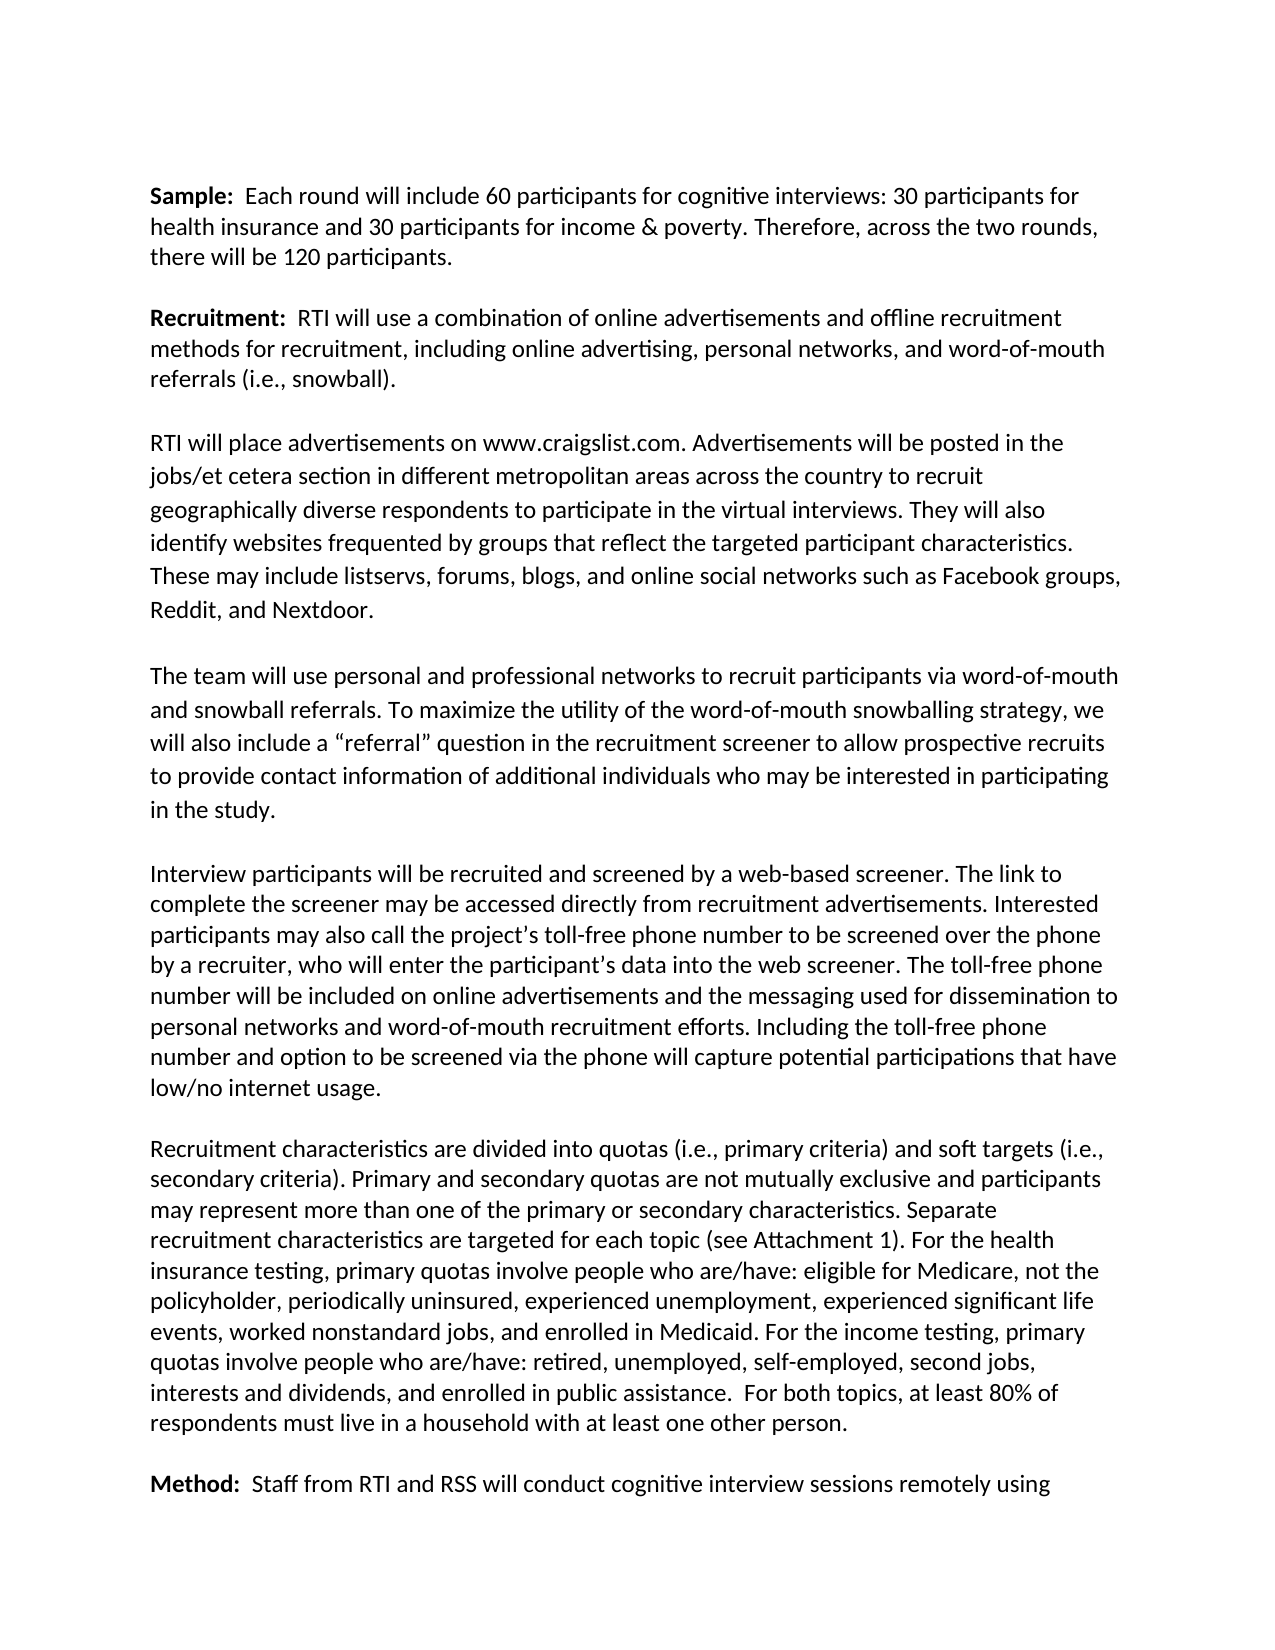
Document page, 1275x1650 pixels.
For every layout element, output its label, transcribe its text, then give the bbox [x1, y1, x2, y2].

text Recruitment characteristics are divided into quotas (i.e., primary criteria) and soft targets (i.e., secondary criteria). Primary and secondary quotas are not mutually exclusive and participants may represent more than one of the primary or secondary characteristics. Separate recruitment characteristics are targeted for each topic (see Attachment 1). For the health insurance testing, primary quotas involve people who are/have: eligible for Medicare, not the policyholder, periodically uninsured, experienced unemployment, experienced significant life events, worked nonstandard jobs, and enrolled in Medicaid. For the income testing, primary quotas involve people who are/have: retired, unemployed, self-employed, second jobs, interests and dividends, and enrolled in public assistance. For both topics, at least 80% of respondents must live in a household with at least one other person. [150, 1133, 1125, 1438]
text The team will use personal and professional networks to recruit participants via word-of-mouth and snowball referrals. To maximize the utility of the word-of-mouth snowballing strategy, we will also include a “referral” question in the recruitment screener to allow prospective recruits to provide contact information of additional individuals who may be interested in participating in the study. [150, 658, 1125, 825]
text RTI will place advertisements on www.craigslist.com. Advertisements will be posted in the jobs/et cetera section in different metropolitan areas across the country to recruit geographically diverse respondents to participate in the virtual interviews. They will also identify websites frequented by groups that reflect the targeted participant characteristics. These may include listservs, forums, blogs, and online social networks such as Facebook groups, Reddit, and Nextdoor. [150, 425, 1125, 625]
text Interview participants will be recruited and screened by a web-based screener. The link to complete the screener may be accessed directly from recruitment advertisements. Interested participants may also call the project’s toll-free phone number to be screened over the phone by a recruiter, who will enter the participant’s data into the web screener. The toll-free phone number will be included on online advertisements and the messaging used for dissemination to personal networks and word-of-mouth recruitment efforts. Including the toll-free phone number and option to be screened via the phone will capture potential participations that have low/no internet usage. [150, 858, 1125, 1102]
text Sample: Each round will include 60 participants for cognitive interviews: 30 participants for health insurance and 30 participants for income & poverty. Therefore, across the two rounds, there will be 120 participants. [150, 181, 1125, 272]
text Recruitment: RTI will use a combination of online advertisements and offline recruitment methods for recruitment, including online advertising, personal networks, and word-of-mouth referrals (i.e., snowball). [150, 303, 1125, 394]
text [150, 1468, 1125, 1499]
